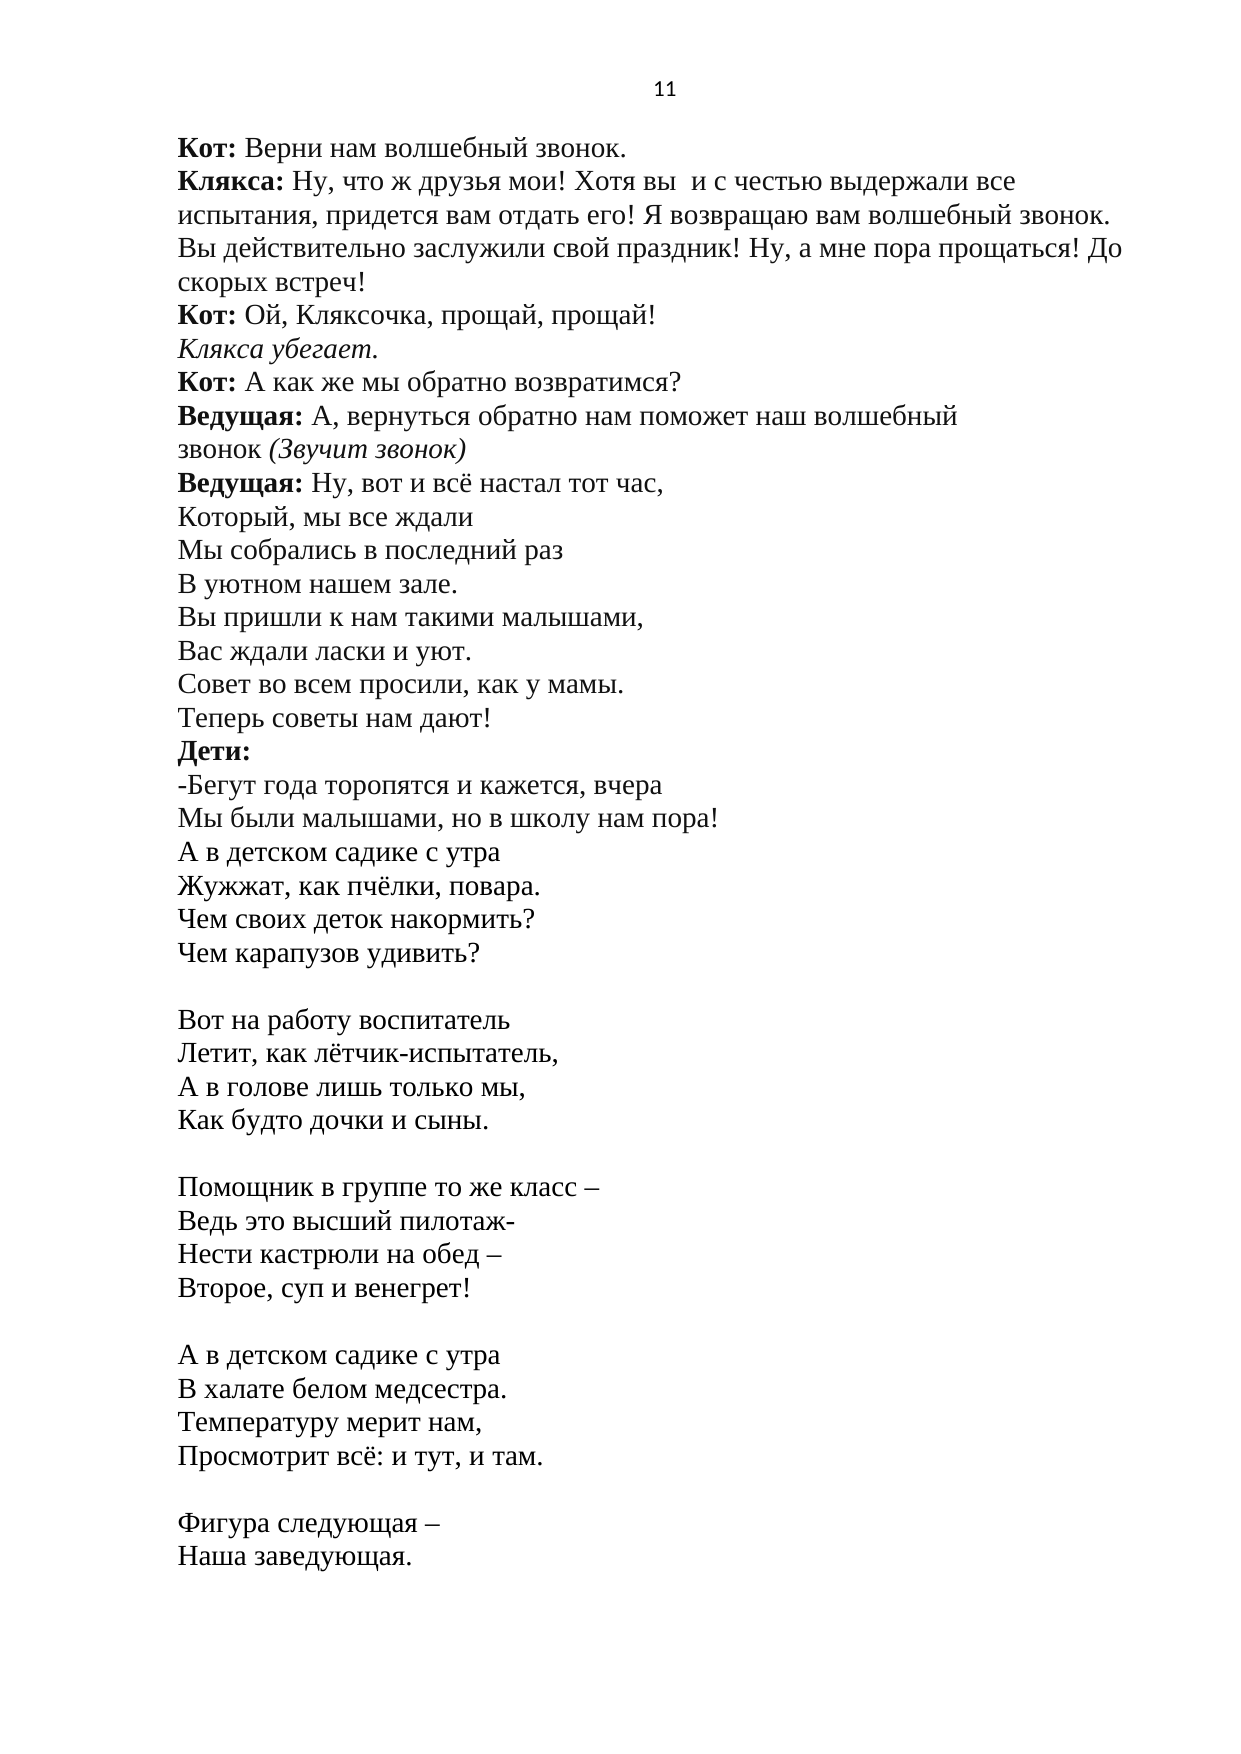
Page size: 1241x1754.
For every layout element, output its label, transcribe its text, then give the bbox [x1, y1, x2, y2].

text Мы собрались в последний раз [177, 532, 1152, 566]
text Клякса убегает. [177, 331, 1152, 364]
text Который, мы все ждали [177, 499, 1152, 532]
text Помощник в группе то же класс – [177, 1169, 1152, 1203]
text Теперь советы нам дают! [177, 700, 1152, 733]
text Совет во всем просили, как у мамы. [177, 666, 1152, 700]
text А в детском садике с утра [177, 1337, 1152, 1371]
text Второе, суп и венегрет! [177, 1270, 1152, 1304]
text Мы были малышами, но в школу нам пора! [177, 801, 1152, 834]
text В уютном нашем зале. [177, 566, 1152, 599]
text Вы пришли к нам такими малышами, [177, 599, 1152, 633]
text Ведущая: Ну, вот и всё настал тот час, [177, 465, 1152, 499]
text Кот: А как же мы обратно возвратимся? [177, 364, 1152, 398]
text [177, 1505, 1152, 1572]
text Дети: [177, 733, 1152, 767]
text Кот: Верни нам волшебный звонок. [177, 130, 1152, 163]
text Вас ждали ласки и уют. [177, 633, 1152, 666]
text -Бегут года торопятся и кажется, вчера [177, 767, 1152, 801]
text Ведущая: А, вернуться обратно нам поможет наш волшебный звонок (Звучит звонок) [177, 398, 1152, 465]
text Нести кастрюли на обед – [177, 1237, 1152, 1270]
text Ведь это высший пилотаж- [177, 1203, 1152, 1237]
text А в детском садике с утра Жужжат, как пчёлки, повара. Чем своих деток накормить? Чем карапузов удивить? [177, 834, 1152, 968]
text Клякса: Ну, что ж друзья мои! Хотя вы и с честью выдержали все испытания, придется вам отдать его! Я возвращаю вам волшебный звонок. Вы действительно заслужили свой праздник! Ну, а мне пора прощаться! До скорых встреч! [177, 163, 1152, 297]
text Кот: Ой, Кляксочка, прощай, прощай! [177, 297, 1152, 331]
text В халате белом медсестра. Температуру мерит нам, Просмотрит всё: и тут, и там. [177, 1371, 1152, 1471]
text Вот на работу воспитатель Летит, как лётчик-испытатель, А в голове лишь только мы, Как будто дочки и сыны. [177, 1002, 1152, 1136]
